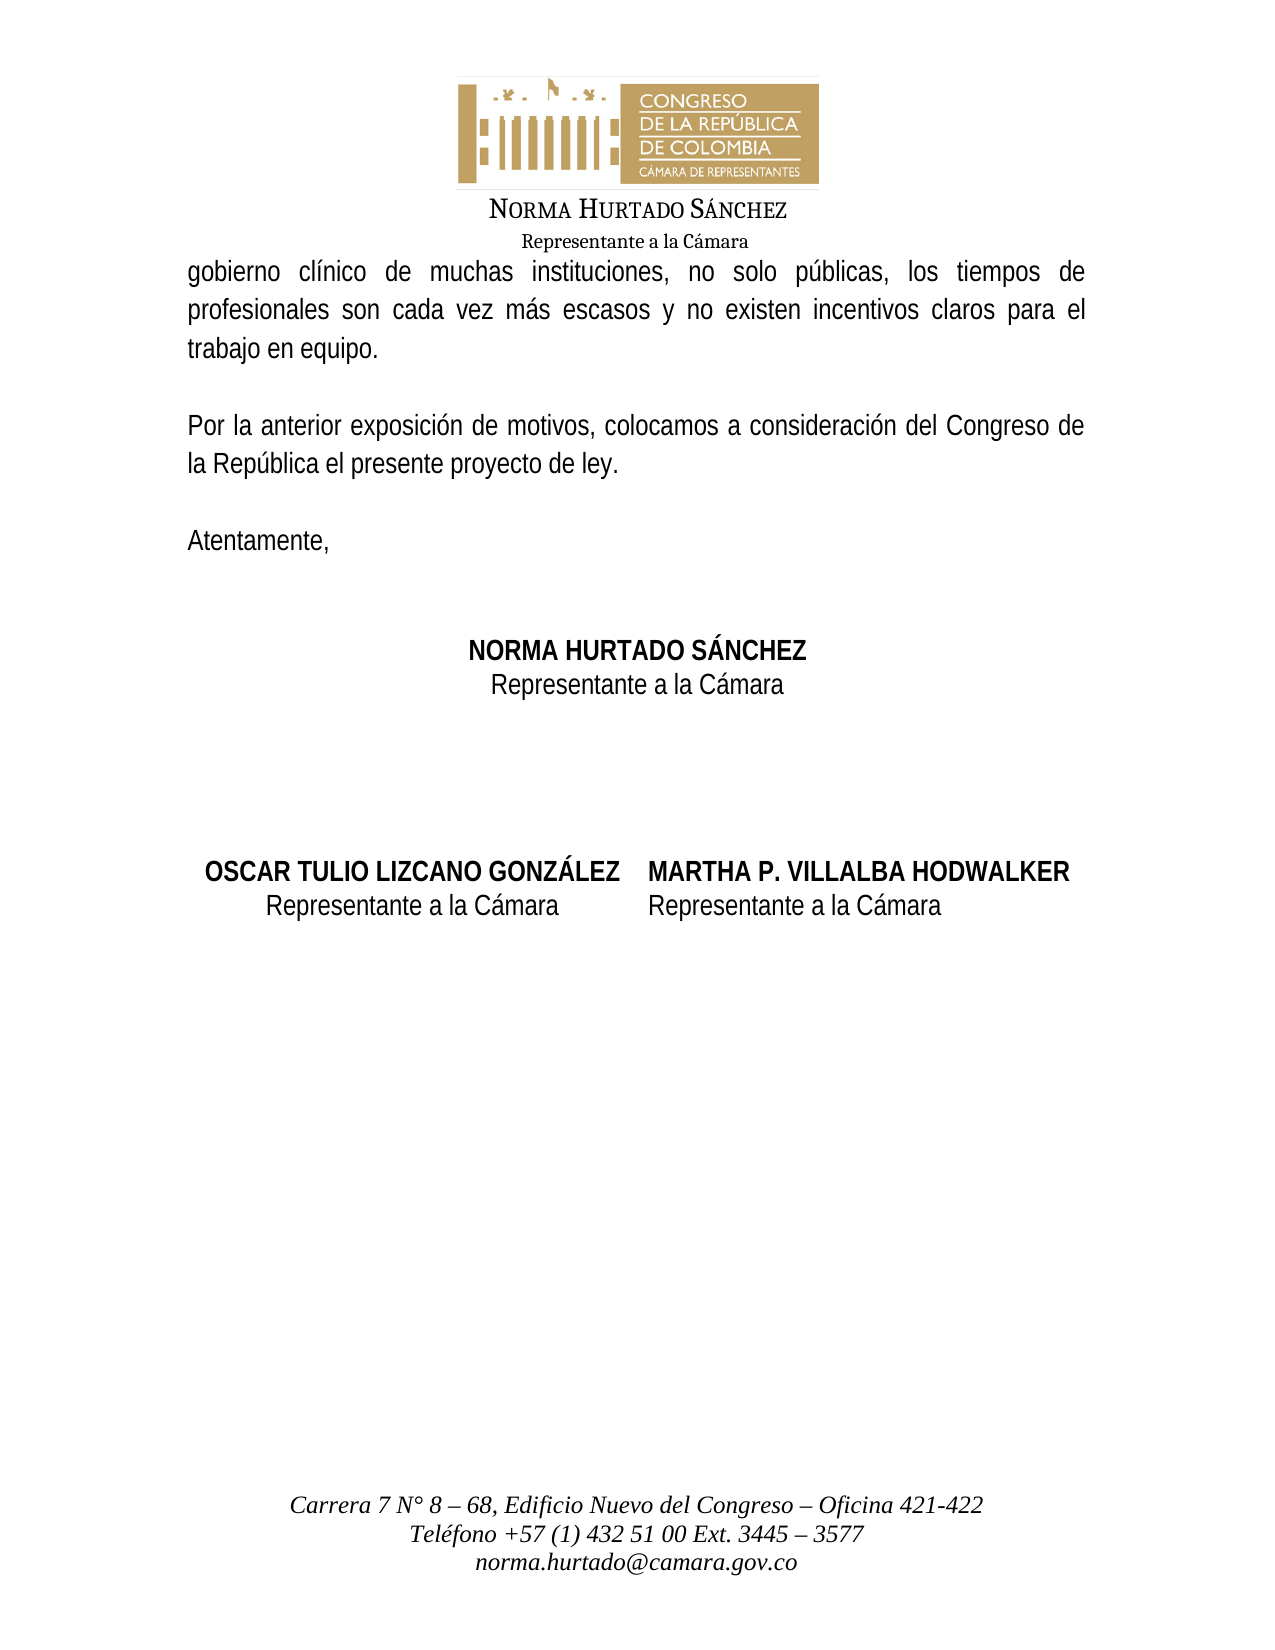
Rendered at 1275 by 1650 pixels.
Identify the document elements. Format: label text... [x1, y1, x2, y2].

text Por la anterior exposición de motivos, colocamos a consideración del Congreso de la República el presente proyecto de ley. [187, 408, 1087, 480]
table_header OSCAR TULIO LIZCANO GONZÁLEZ Representante a la Cámara [188, 777, 637, 932]
picture [456, 73, 819, 193]
text NORMA HURTADO SÁNCHEZ [187, 633, 1087, 667]
text Representante a la Cámara [187, 667, 1087, 700]
table_header MARTHA P. VILLALBA HODWALKER Representante a la Cámara [638, 777, 1087, 932]
text Atentamente, [187, 523, 1087, 557]
